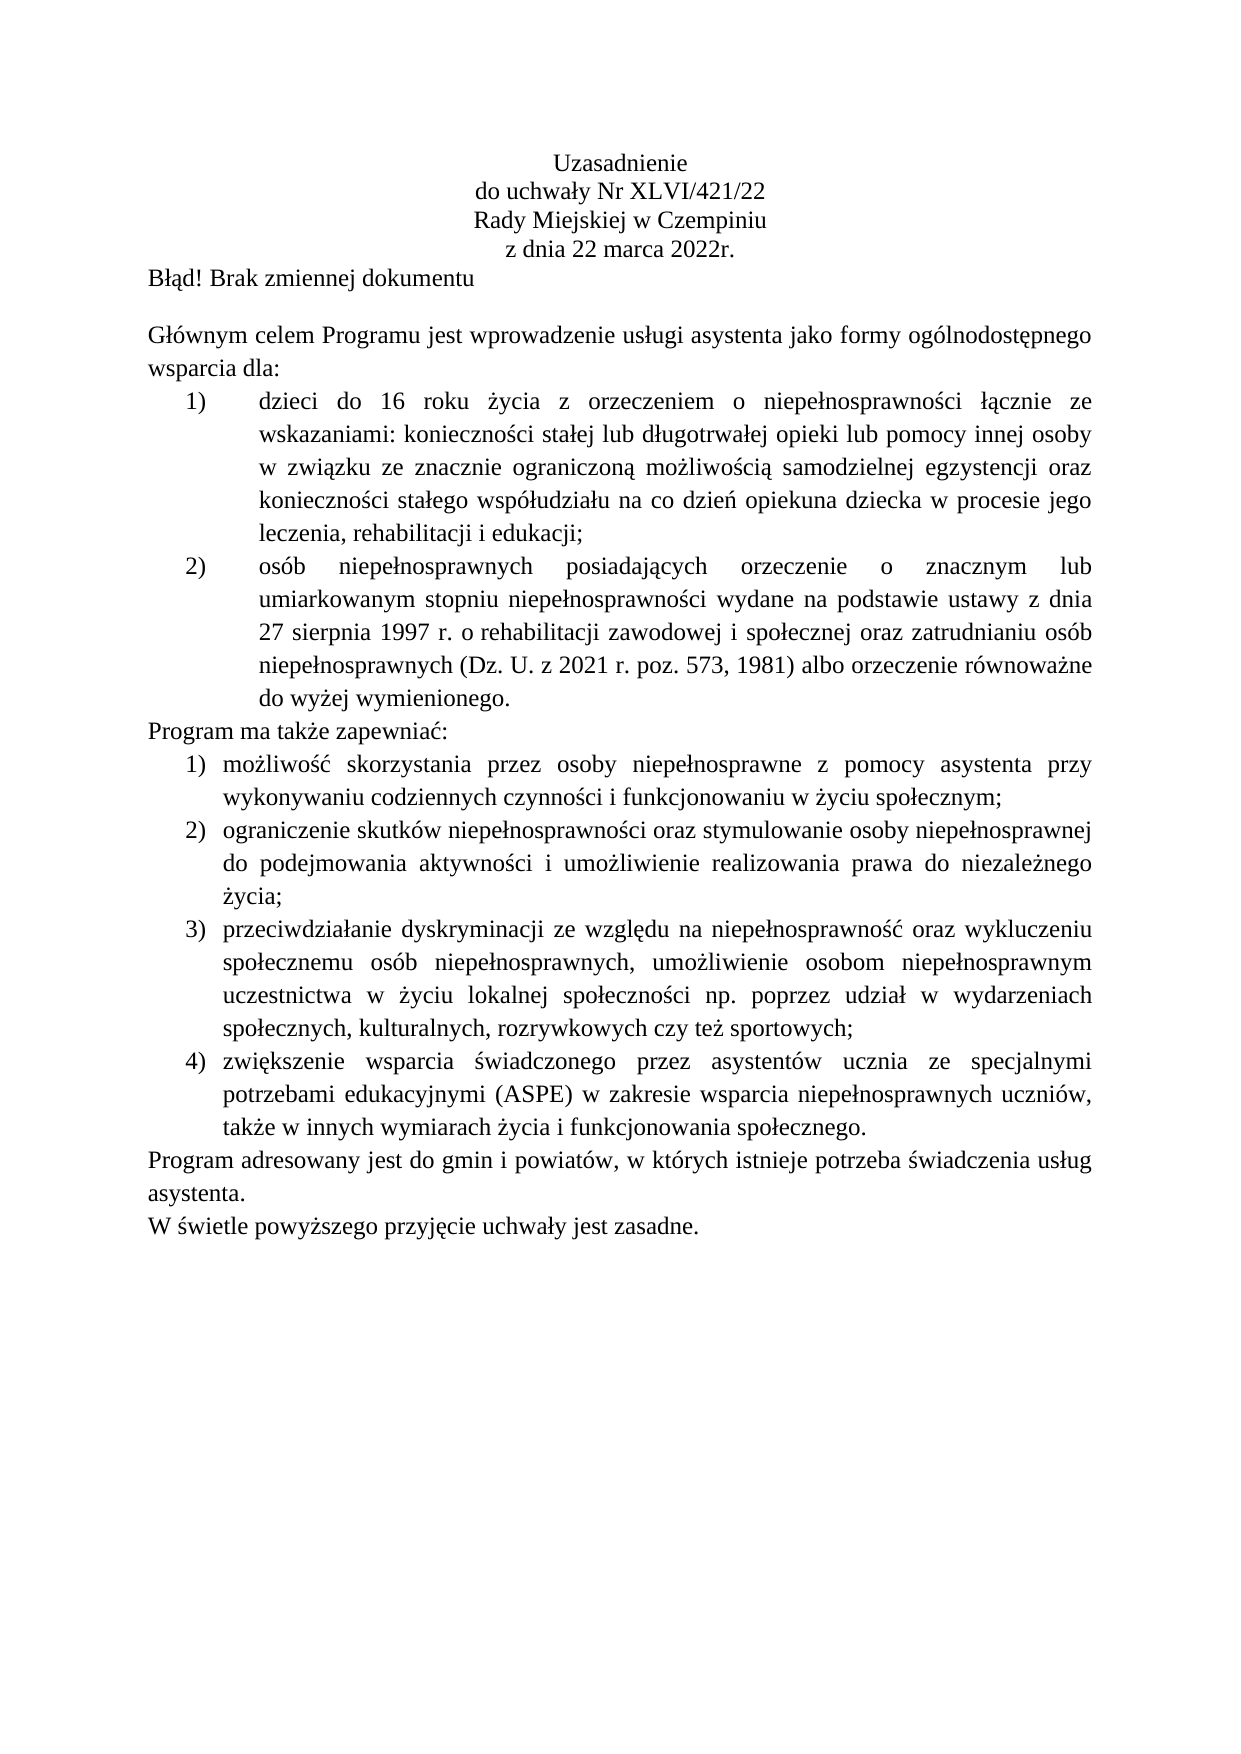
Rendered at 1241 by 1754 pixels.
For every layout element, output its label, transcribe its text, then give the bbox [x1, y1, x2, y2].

subtitle Program ma także zapewniać: [148, 716, 1093, 745]
subtitle Błąd! Brak zmiennej dokumentu [148, 263, 1093, 291]
subtitle dzieci do 16 roku życia z orzeczeniem o niepełnosprawności łącznie ze wskazaniami: konieczności stałej lub długotrwałej opieki lub pomocy innej osoby w związku ze znacznie ograniczoną możliwością samodzielnej egzystencji oraz konieczności stałego współudziału na co dzień opiekuna dziecka w procesie jego leczenia, rehabilitacji i edukacji; [185, 386, 1093, 547]
subtitle Uzasadnienie [148, 148, 1093, 176]
text do uchwały Nr XLVI/421/22 [148, 176, 1093, 205]
subtitle Głównym celem Programu jest wprowadzenie usługi asystenta jako formy ogólnodostępnego wsparcia dla: [148, 320, 1093, 381]
subtitle możliwość skorzystania przez osoby niepełnosprawne z pomocy asystenta przy wykonywaniu codziennych czynności i funkcjonowaniu w życiu społecznym; [185, 749, 1093, 811]
subtitle przeciwdziałanie dyskryminacji ze względu na niepełnosprawność oraz wykluczeniu społecznemu osób niepełnosprawnych, umożliwienie osobom niepełnosprawnym uczestnictwa w życiu lokalnej społeczności np. poprzez udział w wydarzeniach społecznych, kulturalnych, rozrywkowych czy też sportowych; [185, 914, 1093, 1042]
subtitle ograniczenie skutków niepełnosprawności oraz stymulowanie osoby niepełnosprawnej do podejmowania aktywności i umożliwienie realizowania prawa do niezależnego życia; [185, 815, 1093, 910]
subtitle Program adresowany jest do gmin i powiatów, w których istnieje potrzeba świadczenia usług asystenta. [148, 1145, 1093, 1207]
subtitle zwiększenie wsparcia świadczonego przez asystentów ucznia ze specjalnymi potrzebami edukacyjnymi (ASPE) w zakresie wsparcia niepełnosprawnych uczniów, także w innych wymiarach życia i funkcjonowania społecznego. [185, 1046, 1093, 1141]
text Rady Miejskiej w Czempiniu [148, 205, 1093, 234]
subtitle W świetle powyższego przyjęcie uchwały jest zasadne. [148, 1211, 1093, 1240]
text z dnia 22 marca 2022r. [148, 234, 1093, 263]
subtitle osób niepełnosprawnych posiadających orzeczenie o znacznym lub umiarkowanym stopniu niepełnosprawności wydane na podstawie ustawy z dnia 27 sierpnia 1997 r. o rehabilitacji zawodowej i społecznej oraz zatrudnianiu osób niepełnosprawnych (Dz. U. z 2021 r. poz. 573, 1981) albo orzeczenie równoważne do wyżej wymienionego. [185, 551, 1093, 712]
